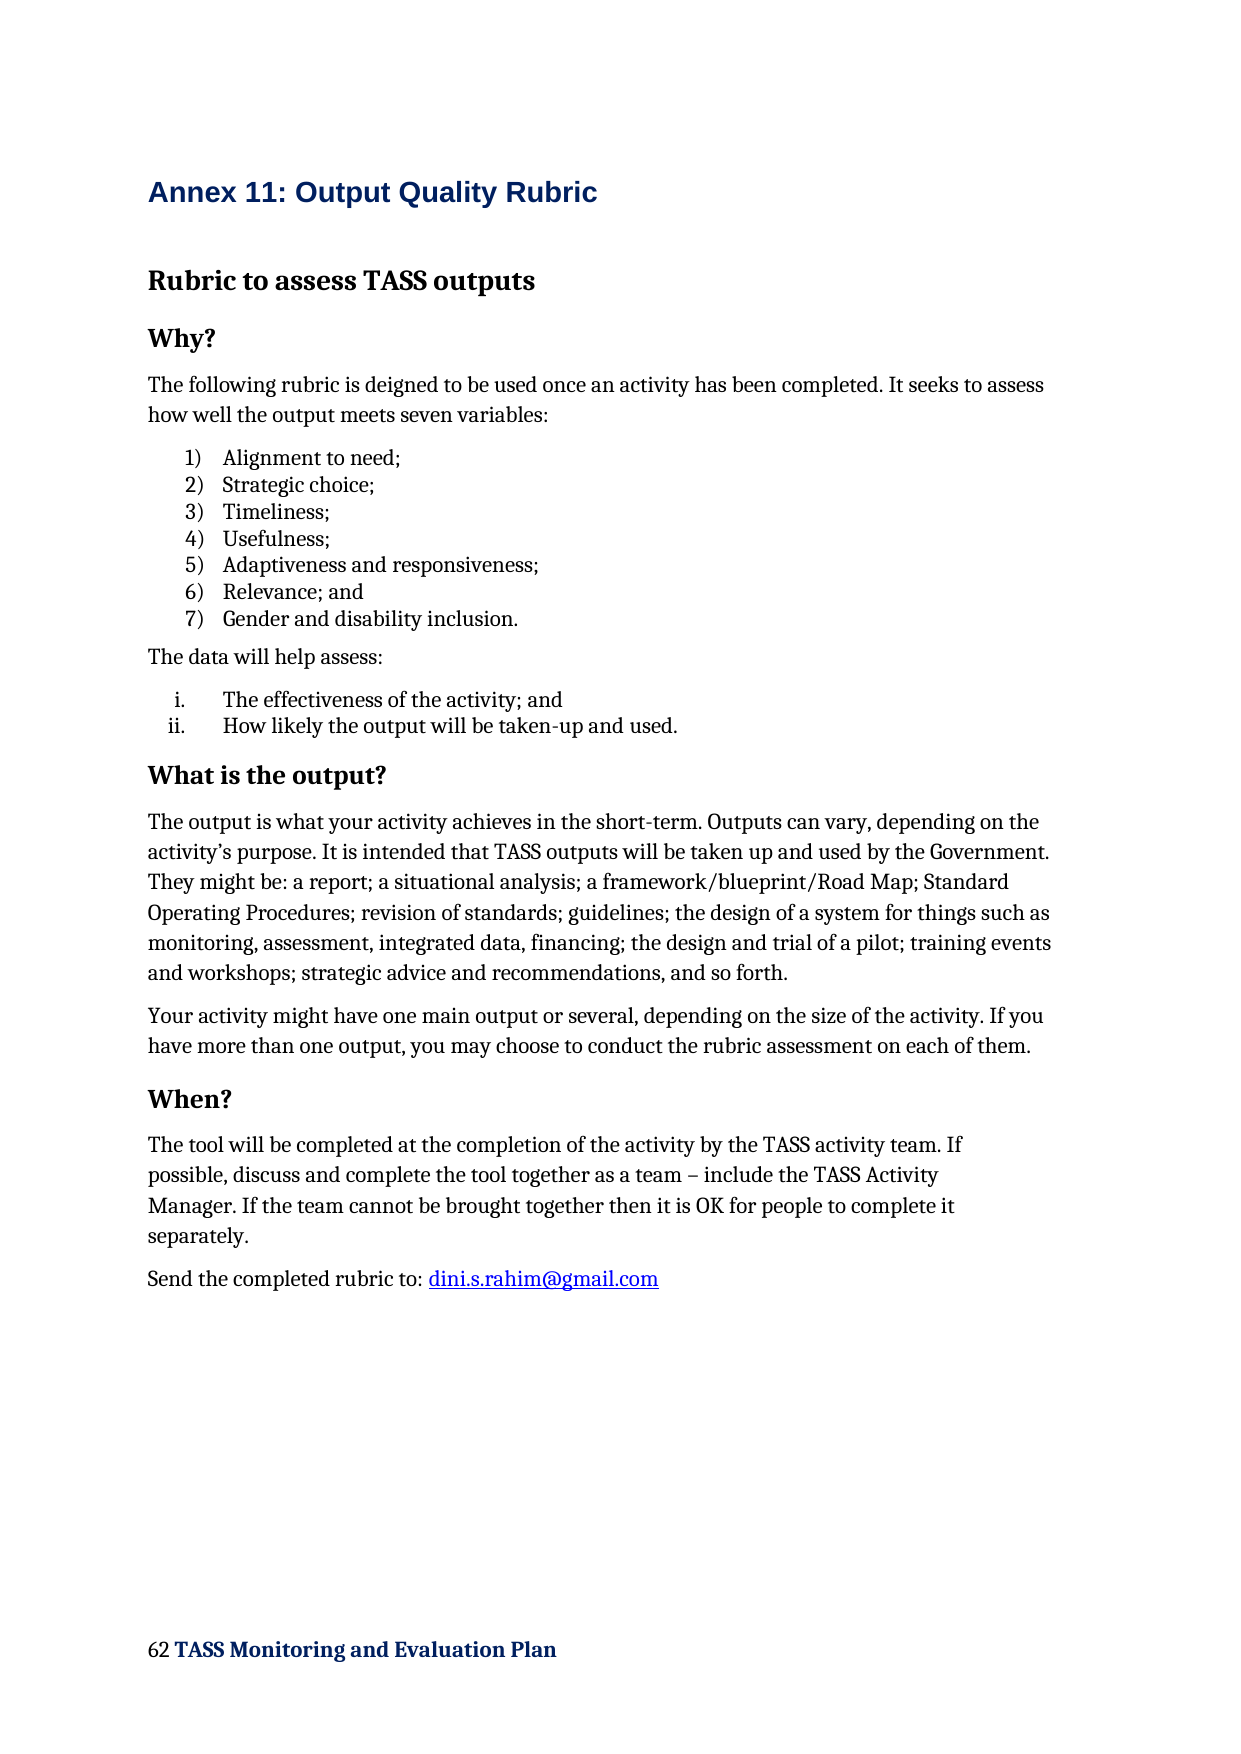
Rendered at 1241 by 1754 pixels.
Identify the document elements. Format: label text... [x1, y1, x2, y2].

subtitle Annex 11: Output Quality Rubric [148, 175, 1069, 208]
text Rubric to assess TASS outputs [148, 264, 1069, 297]
subtitle What is the output? [148, 760, 1069, 791]
text The following rubric is deigned to be used once an activity has been completed. It seeks to assess how well the output meets seven variables: [148, 372, 1069, 428]
list Timeliness; [185, 498, 1069, 525]
list Usefulness; [185, 525, 1069, 551]
subtitle Why? [148, 323, 1069, 354]
list Strategic choice; [185, 471, 1069, 498]
list Alignment to need; [185, 444, 1069, 471]
list Gender and disability inclusion. The data will help assess: [148, 605, 531, 670]
text The output is what your activity achieves in the short-term. Outputs can vary, depending on the activity’s purpose. It is intended that TASS outputs will be taken up and used by the Government. They might be: a report; a situational analysis; a framework/blueprint/Road Map; Standard Operating Procedures; revision of standards; guidelines; the design of a system for things such as monitoring, assessment, integrated data, financing; the design and trial of a pilot; training events and workshops; strategic advice and recommendations, and so forth. [148, 809, 1057, 986]
text Send the completed rubric to: dini.s.rahim@gmail.com [148, 1266, 1069, 1292]
list The effectiveness of the activity; and [174, 686, 1069, 713]
text Your activity might have one main output or several, depending on the size of the activity. If you have more than one output, you may choose to conduct the rubric assessment on each of them. [148, 1002, 1054, 1059]
list How likely the output will be taken-up and used. [168, 713, 1069, 739]
list Adaptiveness and responsiveness; [185, 552, 1069, 578]
list Relevance; and [185, 578, 1069, 605]
subtitle When? [148, 1084, 1069, 1115]
text The tool will be completed at the completion of the activity by the TASS activity team. If possible, discuss and complete the tool together as a team – include the TASS Activity Manager. If the team cannot be brought together then it is OK for people to complete it separately. [148, 1132, 1001, 1249]
